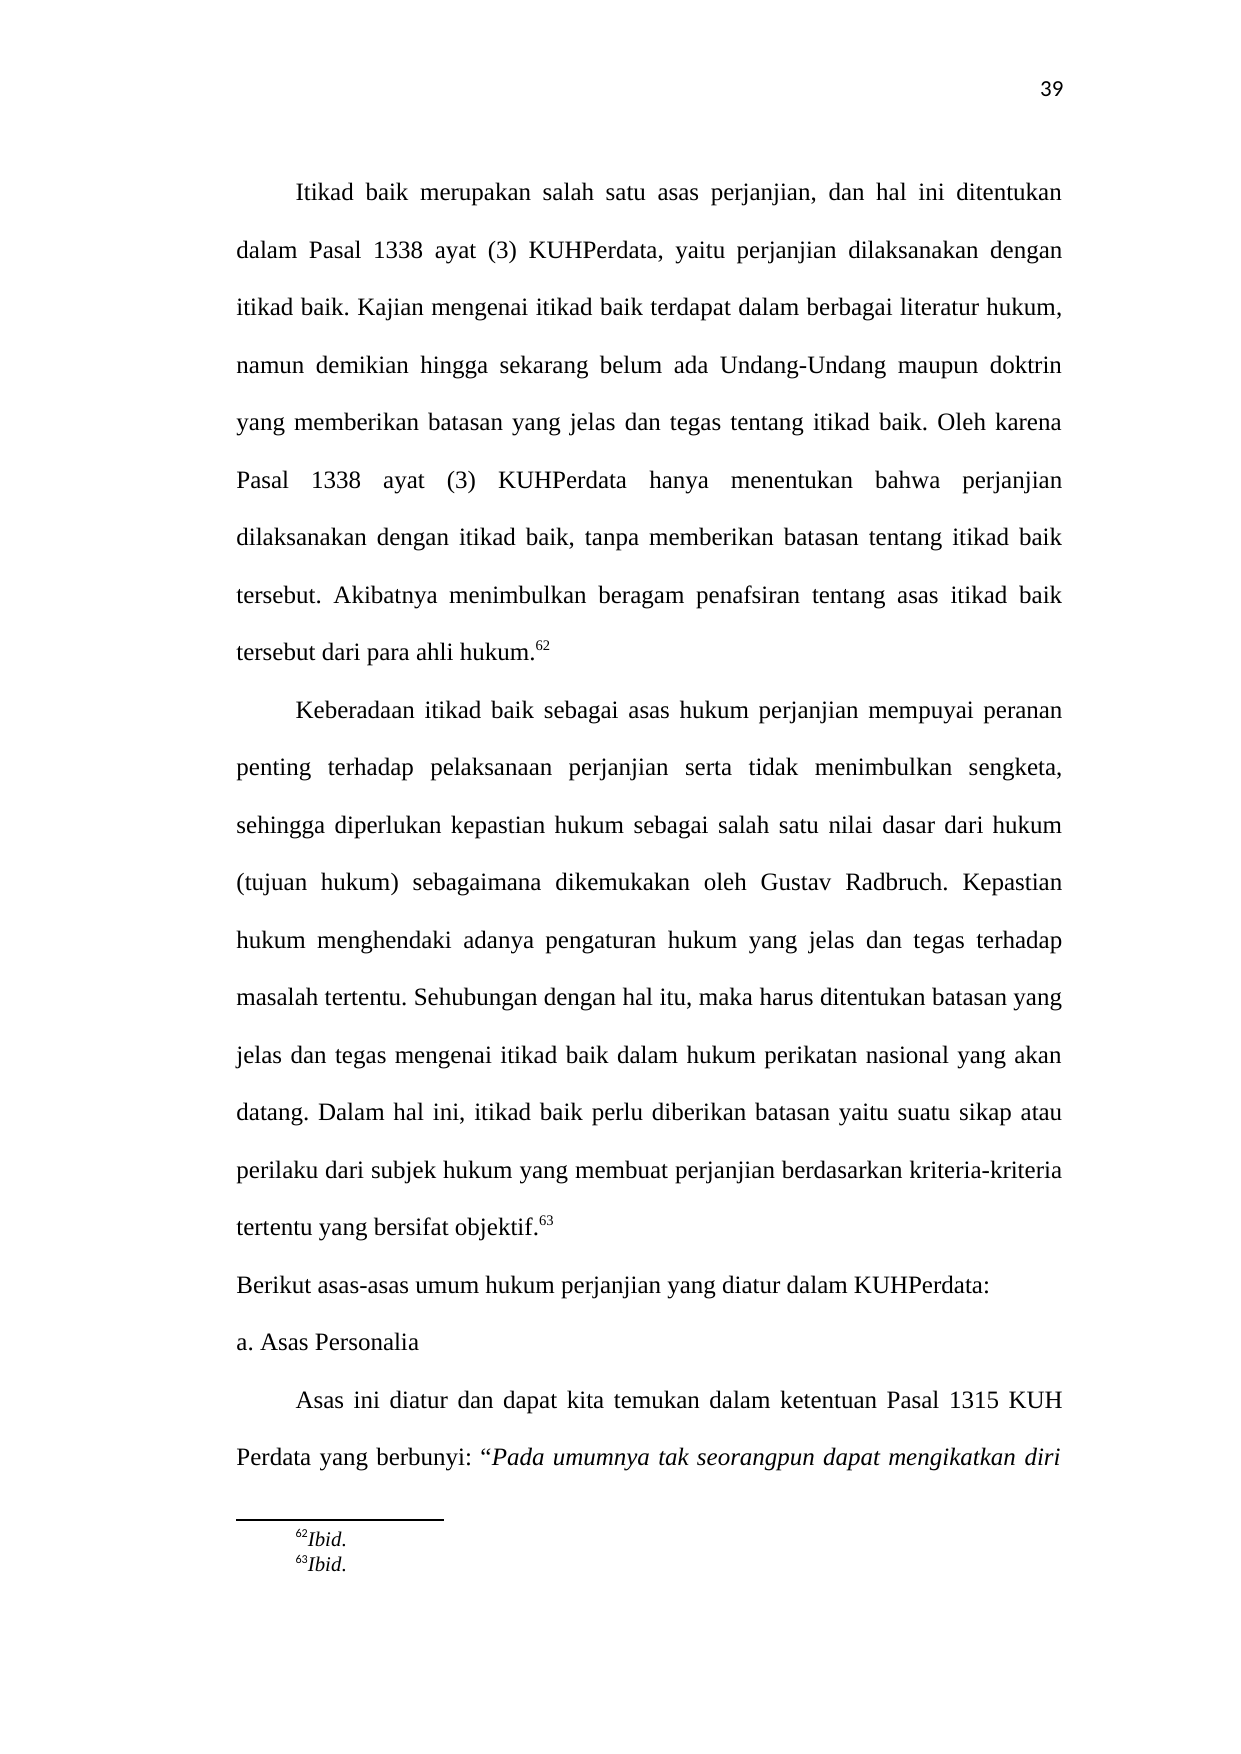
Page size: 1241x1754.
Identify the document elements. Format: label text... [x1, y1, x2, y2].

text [236, 1385, 1063, 1471]
text a. Asas Personalia [236, 1327, 1063, 1356]
text Keberadaan itikad baik sebagai asas hukum perjanjian mempuyai peranan penting terhadap pelaksanaan perjanjian serta tidak menimbulkan sengketa, sehingga diperlukan kepastian hukum sebagai salah satu nilai dasar dari hukum (tujuan hukum) sebagaimana dikemukakan oleh Gustav Radbruch. Kepastian hukum menghendaki adanya pengaturan hukum yang jelas dan tegas terhadap masalah tertentu. Sehubungan dengan hal itu, maka harus ditentukan batasan yang jelas dan tegas mengenai itikad baik dalam hukum perikatan nasional yang akan datang. Dalam hal ini, itikad baik perlu diberikan batasan yaitu suatu sikap atau perilaku dari subjek hukum yang membuat perjanjian berdasarkan kriteria-kriteria tertentu yang bersifat objektif. [236, 695, 1063, 1241]
text Berikut asas-asas umum hukum perjanjian yang diatur dalam KUHPerdata: [236, 1270, 1063, 1298]
text Itikad baik merupakan salah satu asas perjanjian, dan hal ini ditentukan dalam Pasal 1338 ayat (3) KUHPerdata, yaitu perjanjian dilaksanakan dengan itikad baik. Kajian mengenai itikad baik terdapat dalam berbagai literatur hukum, namun demikian hingga sekarang belum ada Undang-Undang maupun doktrin yang memberikan batasan yang jelas dan tegas tentang itikad baik. Oleh karena Pasal 1338 ayat (3) KUHPerdata hanya menentukan bahwa perjanjian dilaksanakan dengan itikad baik, tanpa memberikan batasan tentang itikad baik tersebut. Akibatnya menimbulkan beragam penafsiran tentang asas itikad baik tersebut dari para ahli hukum. [236, 177, 1063, 666]
